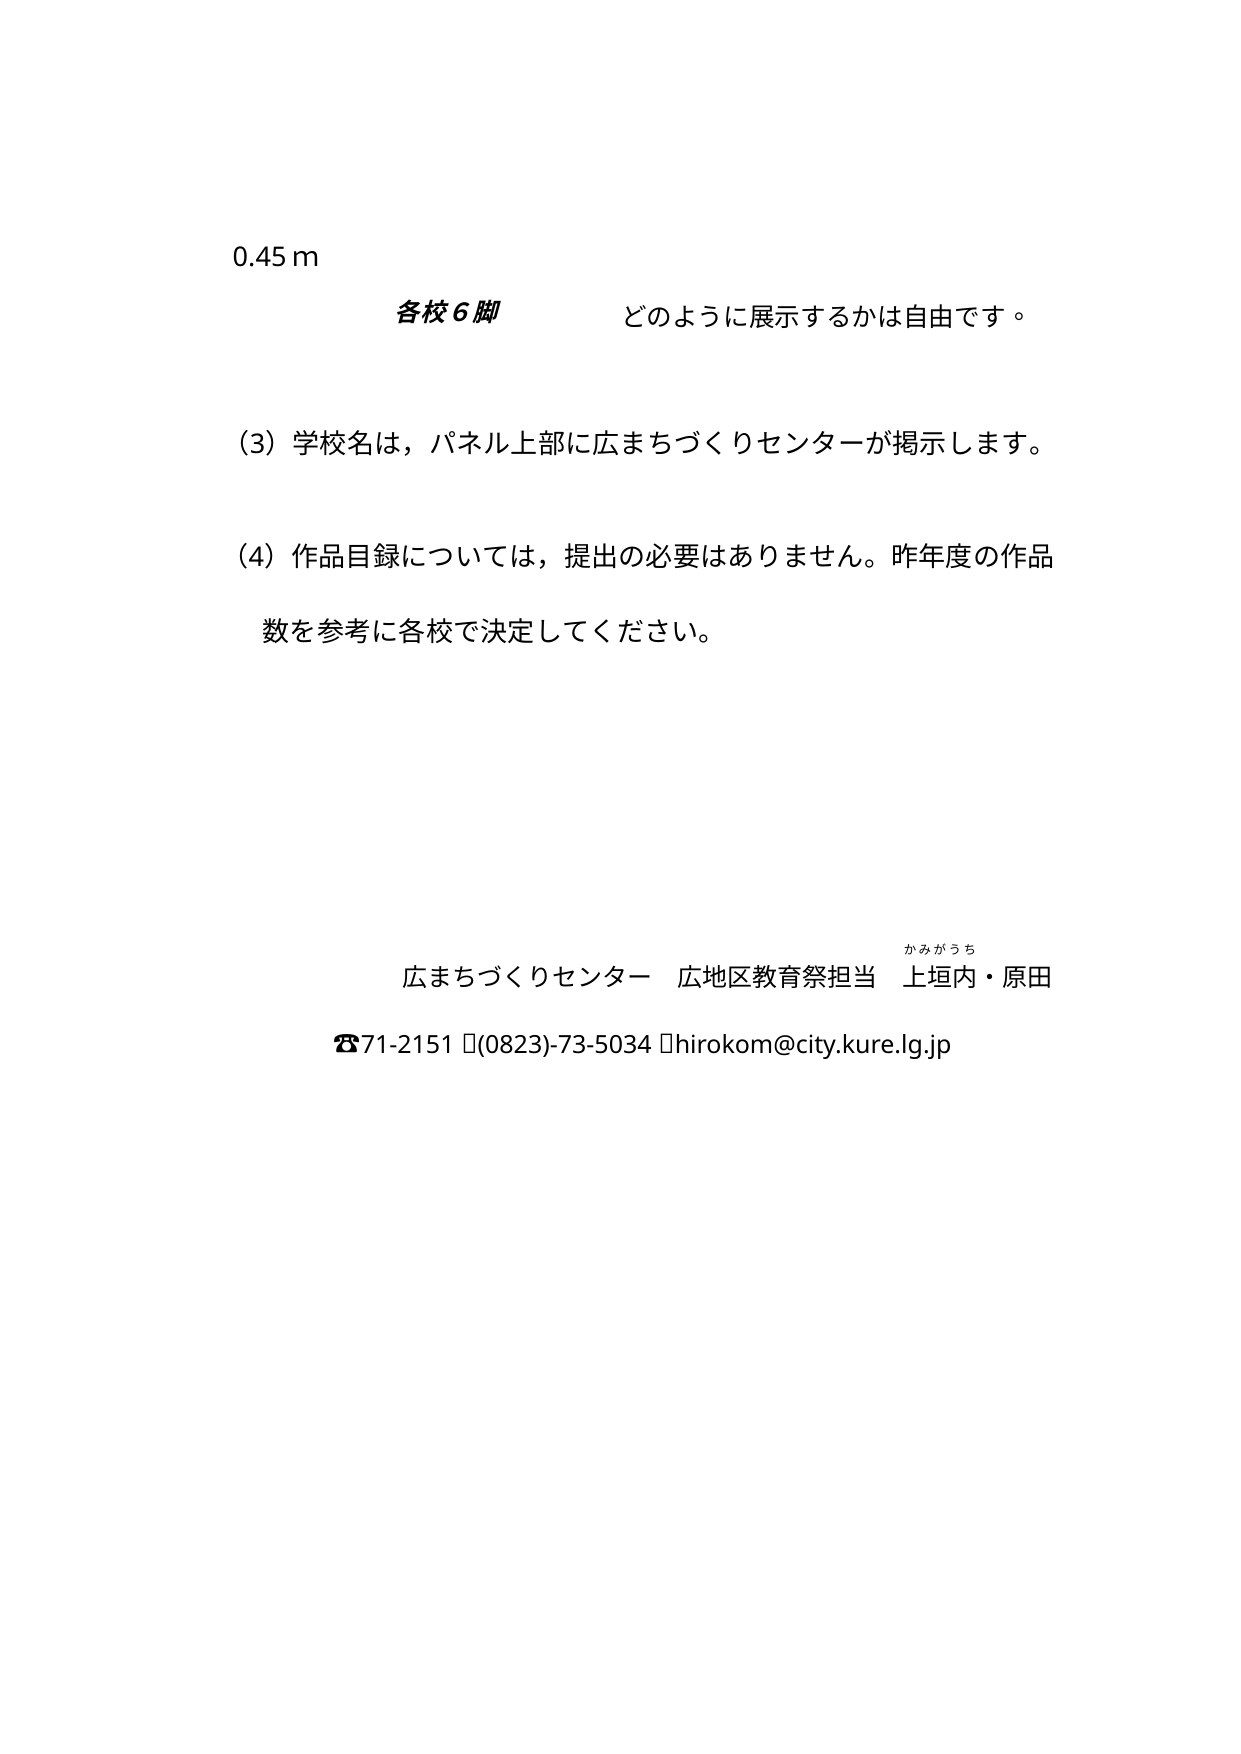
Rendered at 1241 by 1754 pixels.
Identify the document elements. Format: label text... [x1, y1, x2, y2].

text 0.45ｍ [177, 217, 1063, 292]
text （3）学校名は，パネル上部に広まちづくりセンターが掲示します。 [222, 404, 1063, 479]
text 広まちづくりセンター 広地区教育祭担当 ・原田 [177, 929, 1063, 1004]
text （4）作品目録については，提出の必要はありません。昨年度の作品数を参考に各校で決定してください。 [221, 517, 1063, 667]
text 各校６脚 [177, 292, 1063, 329]
text 71-2151 (0823)-73-5034 hirokom@city.kure.lg.jp [177, 1004, 1063, 1079]
